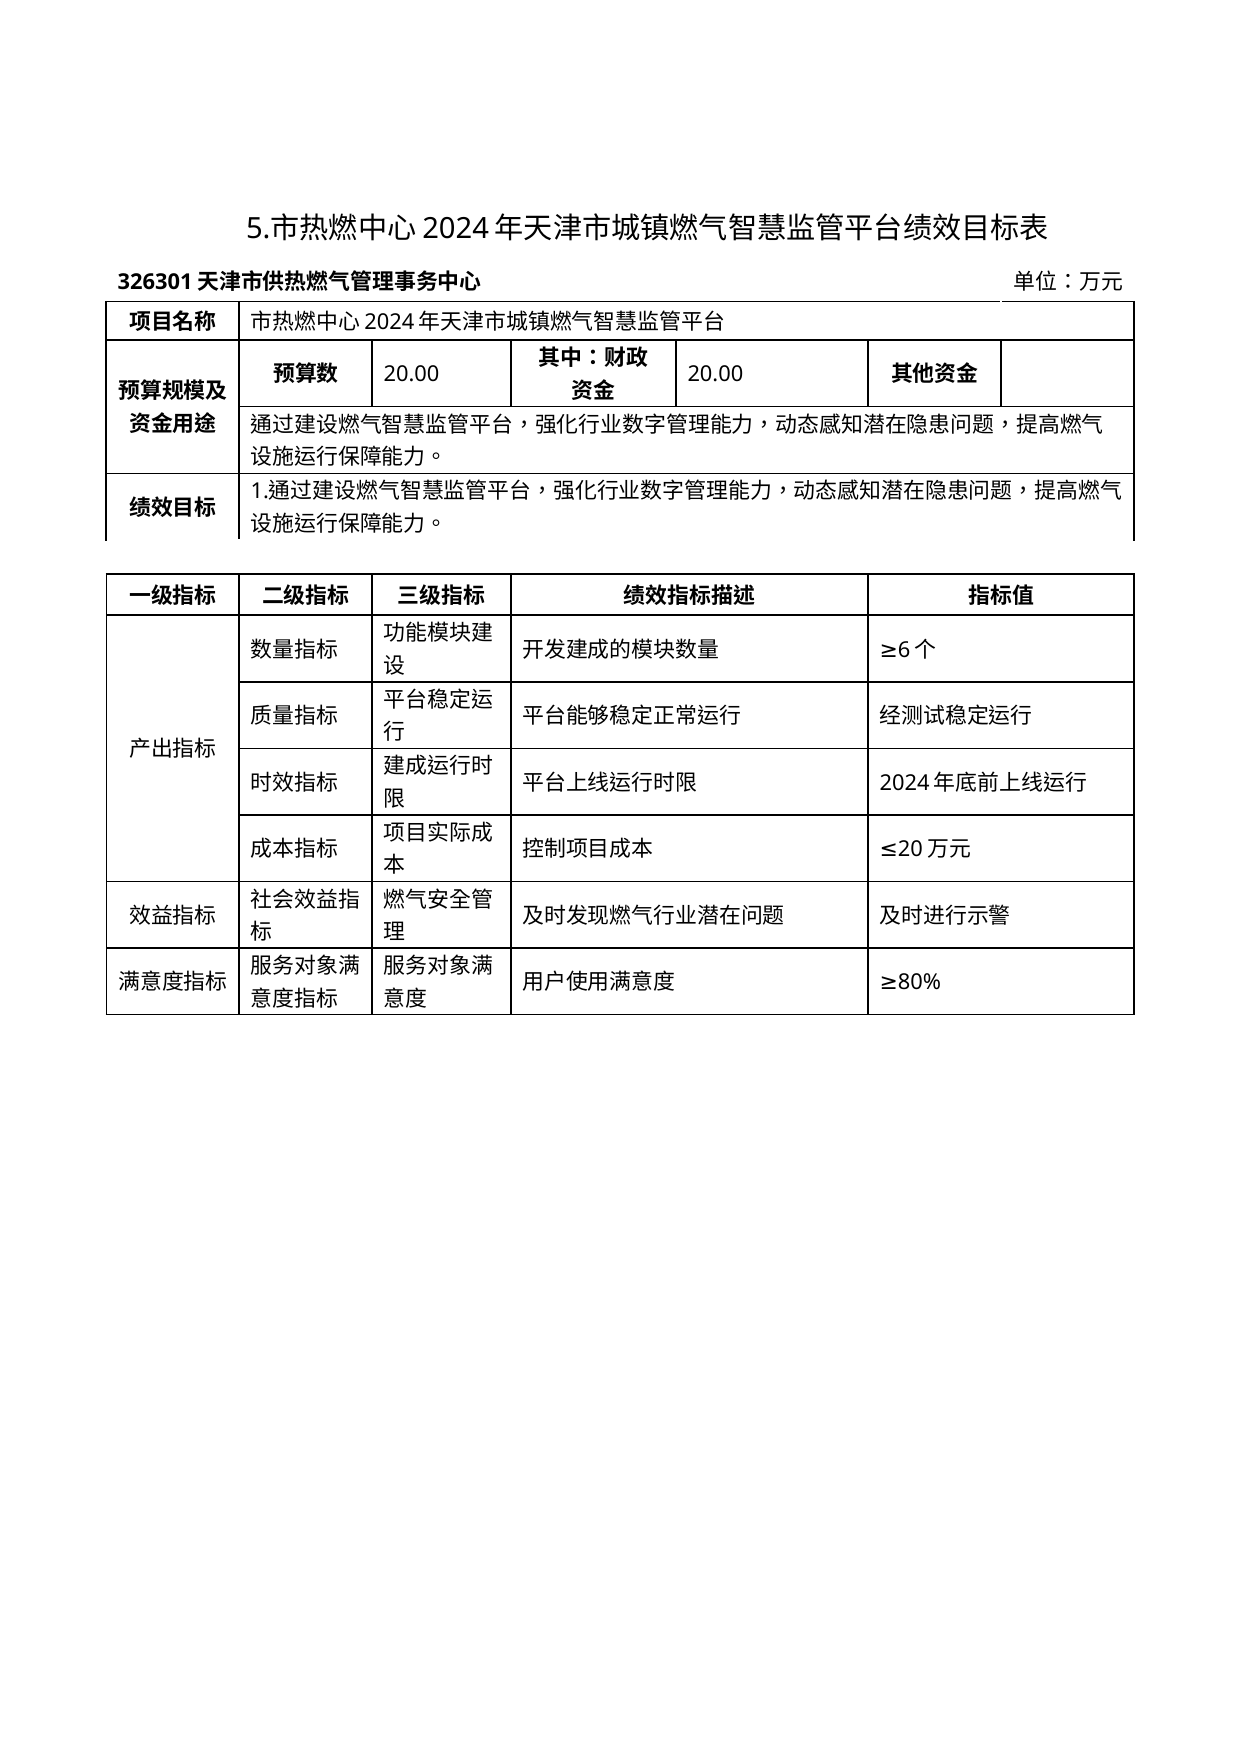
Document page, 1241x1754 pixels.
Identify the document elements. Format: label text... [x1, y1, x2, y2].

table_cell 2024年底前上线运行 [869, 749, 1133, 814]
table_cell 经测试稳定运行 [869, 683, 1133, 747]
table_cell 项目实际成本 [373, 816, 510, 881]
table_cell 建成运行时限 [373, 749, 510, 814]
table_cell 满意度指标 [107, 949, 238, 1014]
table_header 三级指标 [373, 575, 510, 614]
table_cell 项目名称 [107, 302, 238, 339]
table_cell 及时进行示警 [869, 882, 1133, 947]
table_header 二级指标 [240, 575, 371, 614]
table_cell 预算数 [240, 341, 371, 406]
table_cell [1002, 341, 1133, 406]
table_cell 开发建成的模块数量 [512, 616, 867, 681]
table_cell 平台稳定运行 [373, 683, 510, 747]
table_cell 及时发现燃气行业潜在问题 [512, 882, 867, 947]
table_cell 成本指标 [240, 816, 371, 881]
table_cell ≤20万元 [869, 816, 1133, 881]
table_cell 其中：财政 资金 [512, 341, 675, 406]
table_header 326301天津市供热燃气管理事务中心 [107, 261, 1000, 301]
table_cell 功能模块建设 [373, 616, 510, 681]
table_cell 燃气安全管理 [373, 882, 510, 947]
table_cell ≥6个 [869, 616, 1133, 681]
table_cell 绩效目标 [107, 474, 238, 539]
table_cell 服务对象满意度指标 [240, 949, 371, 1014]
table_cell 预算规模及资金用途 [107, 341, 238, 472]
text 5.市热燃中心2024年天津市城镇燃气智慧监管平台绩效目标表 [187, 194, 1053, 259]
table_header 一级指标 [107, 575, 238, 614]
table_cell ≥80% [869, 949, 1133, 1014]
table_cell 社会效益指标 [240, 882, 371, 947]
table_header 单位：万元 [1002, 261, 1133, 301]
table_cell 效益指标 [107, 882, 238, 947]
table_cell 20.00 [677, 341, 867, 406]
table_cell 服务对象满意度 [373, 949, 510, 1014]
table_cell 平台能够稳定正常运行 [512, 683, 867, 747]
table_cell 数量指标 [240, 616, 371, 681]
table_cell 平台上线运行时限 [512, 749, 867, 814]
table_cell 控制项目成本 [512, 816, 867, 881]
table_header 绩效指标描述 [512, 575, 867, 614]
table_cell 其他资金 [869, 341, 1000, 406]
table_cell 质量指标 [240, 683, 371, 747]
table_header 指标值 [869, 575, 1133, 614]
table_cell 1.通过建设燃气智慧监管平台，强化行业数字管理能力，动态感知潜在隐患问题，提高燃气设施运行保障能力。 [240, 474, 1133, 539]
table_cell 产出指标 [107, 616, 238, 881]
table_cell 20.00 [373, 341, 510, 406]
table_cell 市热燃中心2024年天津市城镇燃气智慧监管平台 [240, 302, 1133, 339]
table_cell 时效指标 [240, 749, 371, 814]
table_cell 通过建设燃气智慧监管平台，强化行业数字管理能力，动态感知潜在隐患问题，提高燃气设施运行保障能力。 [240, 407, 1133, 472]
table_cell 用户使用满意度 [512, 949, 867, 1014]
